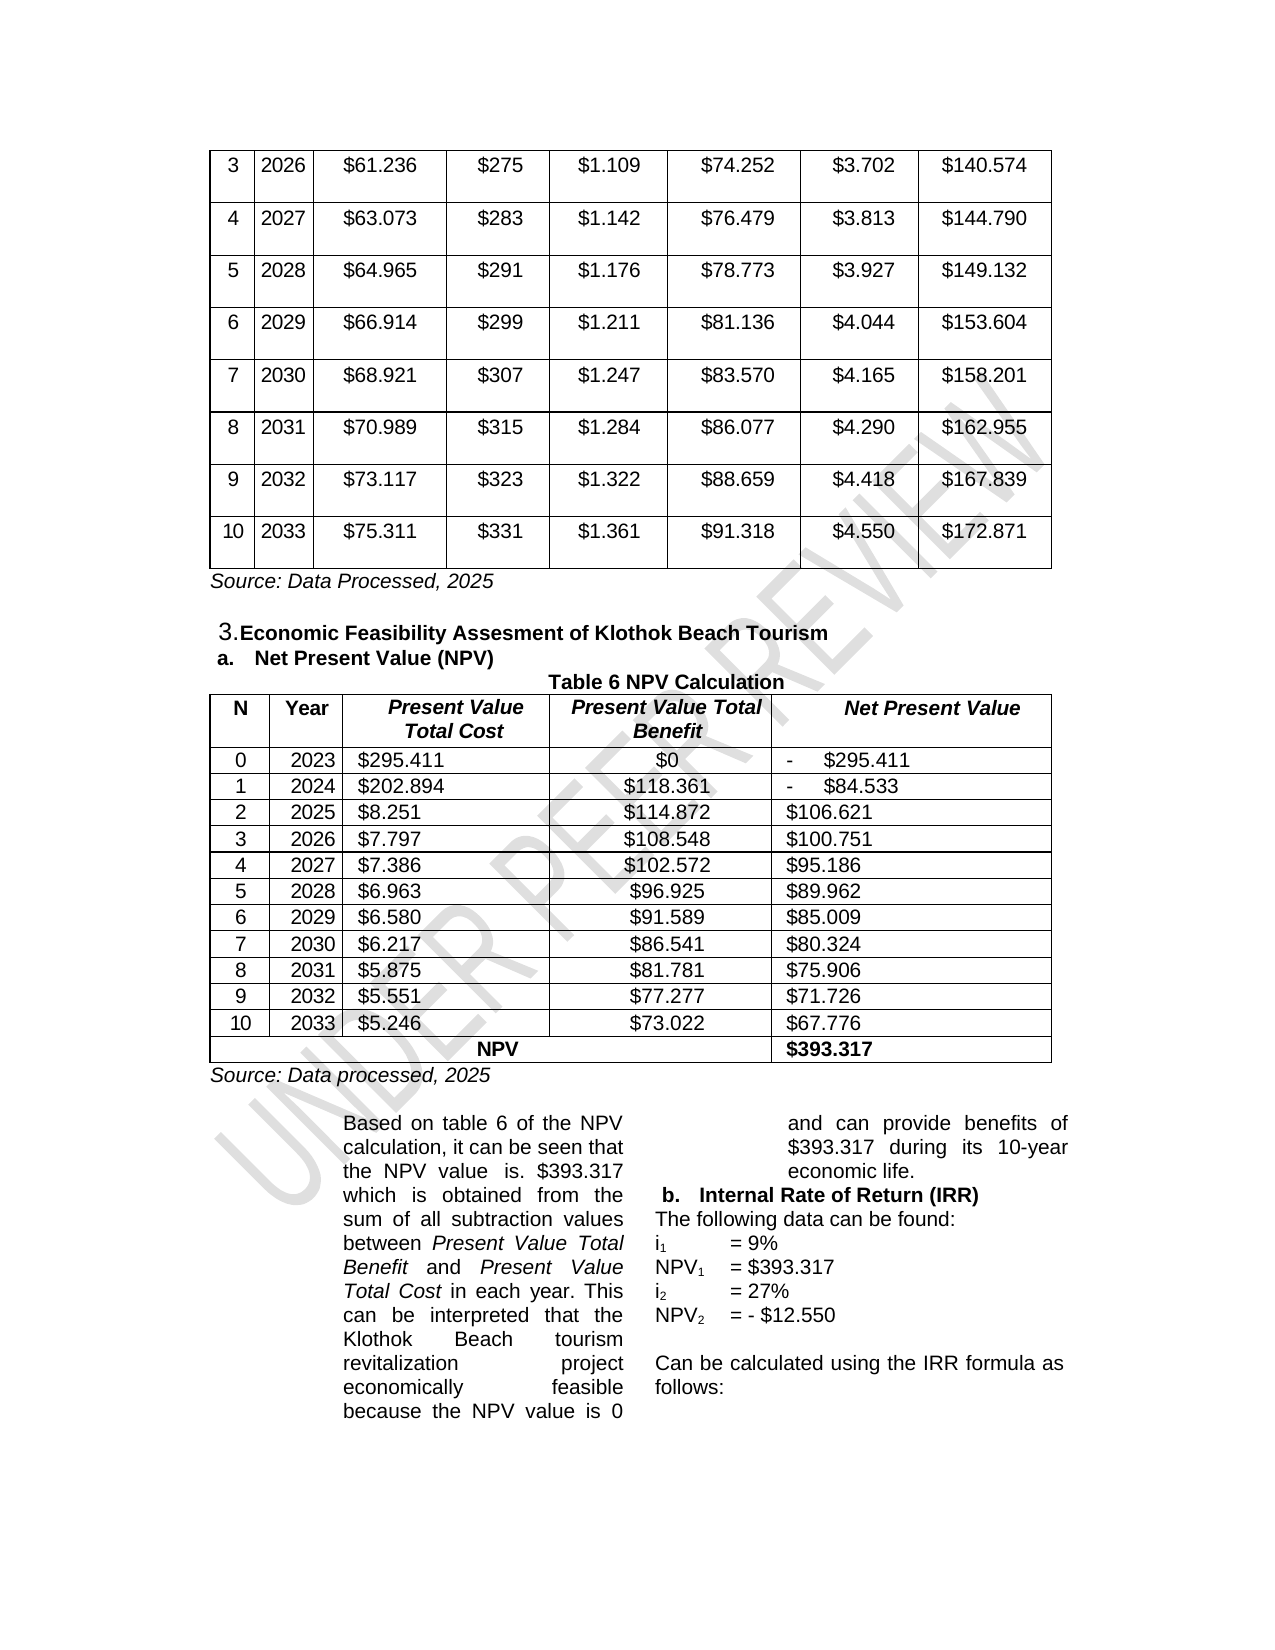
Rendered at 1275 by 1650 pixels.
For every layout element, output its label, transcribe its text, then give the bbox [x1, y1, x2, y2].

table_cell $4.165 [801, 360, 918, 411]
table_cell 2 [211, 800, 269, 825]
table_cell $295.411 [772, 748, 1051, 773]
table_cell 2031 [255, 413, 313, 464]
table_cell 2023 [270, 748, 342, 773]
table_cell $158.201 [919, 360, 1051, 411]
table_cell $162.955 [919, 413, 1051, 464]
table_cell $7.797 [343, 826, 549, 851]
table_cell $299 [447, 308, 549, 359]
table_cell $4.418 [801, 465, 918, 516]
table_header Net Present Value [772, 695, 1051, 747]
table_cell $102.572 [550, 853, 771, 878]
table_cell $4.044 [801, 308, 918, 359]
table_cell NPV [211, 1037, 771, 1062]
table_cell $75.906 [772, 958, 1051, 983]
table_cell $85.009 [772, 905, 1051, 930]
table_cell $84.533 [772, 774, 1051, 799]
table_cell $100.751 [772, 826, 1051, 851]
table_cell $140.574 [919, 151, 1051, 202]
table_cell $153.604 [919, 308, 1051, 359]
table_cell 3 [211, 826, 269, 851]
table_cell 2033 [270, 1010, 342, 1036]
table_cell $4.290 [801, 413, 918, 464]
table_cell 6 [211, 308, 254, 359]
table_cell 1 [211, 774, 269, 799]
list Internal Rate of Return (IRR) [662, 1183, 1065, 1207]
table_cell $63.073 [314, 203, 446, 254]
table_cell 2029 [270, 905, 342, 930]
table_cell $149.132 [919, 256, 1051, 307]
table_cell $0 [550, 748, 771, 773]
table_cell $1.322 [550, 465, 667, 516]
table_cell 2032 [255, 465, 313, 516]
table_cell $6.580 [343, 905, 549, 930]
table_cell 2033 [255, 517, 313, 568]
table_cell $67.776 [772, 1010, 1051, 1036]
table_cell 2028 [270, 879, 342, 904]
table_header Year [270, 695, 342, 747]
table_header N [211, 695, 269, 747]
text NPV1 = $393.317 [655, 1255, 1065, 1279]
table_cell $68.921 [314, 360, 446, 411]
table_cell 9 [211, 465, 254, 516]
table_cell $5.246 [343, 1010, 549, 1036]
table_cell $1.284 [550, 413, 667, 464]
table_cell 5 [211, 256, 254, 307]
table_cell $91.318 [668, 517, 800, 568]
table_cell 2032 [270, 984, 342, 1009]
table_cell 2028 [255, 256, 313, 307]
table_cell $315 [447, 413, 549, 464]
table_cell $275 [447, 151, 549, 202]
table_cell 10 [211, 1010, 269, 1036]
text i1 = 9% [655, 1231, 1065, 1255]
table_cell 2027 [255, 203, 313, 254]
table_cell $1.142 [550, 203, 667, 254]
table_cell $167.839 [919, 465, 1051, 516]
table_cell $77.277 [550, 984, 771, 1009]
text The following data can be found: [655, 1207, 1065, 1231]
table_cell $6.217 [343, 931, 549, 957]
table_cell 6 [211, 905, 269, 930]
table_cell $118.361 [550, 774, 771, 799]
table_cell $66.914 [314, 308, 446, 359]
table_cell $1.211 [550, 308, 667, 359]
table_cell $86.541 [550, 931, 771, 957]
text Table 6 NPV Calculation [548, 670, 1065, 694]
text NPV2 = - $12.550 [655, 1303, 1065, 1327]
table_cell $76.479 [668, 203, 800, 254]
table_cell 8 [211, 413, 254, 464]
table_cell 7 [211, 931, 269, 957]
table_cell $78.773 [668, 256, 800, 307]
table_cell $331 [447, 517, 549, 568]
table_cell $81.781 [550, 958, 771, 983]
table_cell $5.875 [343, 958, 549, 983]
list Net Present Value (NPV) [217, 646, 1065, 670]
table_cell 2031 [270, 958, 342, 983]
table_cell $91.589 [550, 905, 771, 930]
table_cell 5 [211, 879, 269, 904]
table_cell $88.659 [668, 465, 800, 516]
table_cell $144.790 [919, 203, 1051, 254]
table_cell 2024 [270, 774, 342, 799]
table_cell $3.813 [801, 203, 918, 254]
table_cell $108.548 [550, 826, 771, 851]
table_cell $73.022 [550, 1010, 771, 1036]
table_cell $83.570 [668, 360, 800, 411]
table_cell 4 [211, 853, 269, 878]
table_cell 2026 [270, 826, 342, 851]
table_cell $291 [447, 256, 549, 307]
table_cell $1.247 [550, 360, 667, 411]
table_cell $89.962 [772, 879, 1051, 904]
table_cell $64.965 [314, 256, 446, 307]
table_cell $323 [447, 465, 549, 516]
table_cell $74.252 [668, 151, 800, 202]
text Source: Data Processed, 2025 [210, 569, 1065, 593]
table_cell $114.872 [550, 800, 771, 825]
table_header Present Value Total Benefit [550, 695, 771, 747]
list Economic Feasibility Assesment of Klothok Beach Tourism [218, 617, 1065, 646]
text i2 = 27% [655, 1279, 1065, 1303]
text Can be calculated using the IRR formula as follows: [655, 1351, 1065, 1399]
table_cell $8.251 [343, 800, 549, 825]
table_cell 7 [211, 360, 254, 411]
table_cell 2027 [270, 853, 342, 878]
table_cell $1.176 [550, 256, 667, 307]
table_cell 2026 [255, 151, 313, 202]
table_cell $96.925 [550, 879, 771, 904]
table_cell 8 [211, 958, 269, 983]
table_cell $70.989 [314, 413, 446, 464]
table_cell 2025 [270, 800, 342, 825]
table_cell $81.136 [668, 308, 800, 359]
table_cell $106.621 [772, 800, 1051, 825]
table_cell $202.894 [343, 774, 549, 799]
table_cell $295.411 [343, 748, 549, 773]
table_cell 0 [211, 748, 269, 773]
table_cell 2029 [255, 308, 313, 359]
table_cell $61.236 [314, 151, 446, 202]
table_cell $6.963 [343, 879, 549, 904]
table_cell 9 [211, 984, 269, 1009]
table_cell 4 [211, 203, 254, 254]
table_cell $95.186 [772, 853, 1051, 878]
text Based on table 6 of the NPV calculation, it can be seen that the NPV value is. $393.317 which is obtained from the sum of all subtraction values between Present Value Total Benefit and Present Value Total Cost in each year. This can be interpreted that the Klothok Beach tourism revitalization project economically feasible because the NPV value is 0 and can provide benefits of $393.317 during its 10-year economic life. [343, 1111, 623, 1423]
table_cell $5.551 [343, 984, 549, 1009]
table_cell $1.109 [550, 151, 667, 202]
table_cell $73.117 [314, 465, 446, 516]
table_cell $4.550 [801, 517, 918, 568]
table_cell $307 [447, 360, 549, 411]
table_cell $172.871 [919, 517, 1051, 568]
table_cell $3.702 [801, 151, 918, 202]
table_cell $86.077 [668, 413, 800, 464]
table_cell $393.317 [772, 1037, 1051, 1062]
table_cell 10 [211, 517, 254, 568]
table_cell $283 [447, 203, 549, 254]
table_cell 2030 [270, 931, 342, 957]
table_cell 3 [211, 151, 254, 202]
table_cell $3.927 [801, 256, 918, 307]
table_header Present Value Total Cost [343, 695, 549, 747]
table_cell $1.361 [550, 517, 667, 568]
text Source: Data processed, 2025 [210, 1063, 1065, 1087]
table_cell 2030 [255, 360, 313, 411]
table_cell $7.386 [343, 853, 549, 878]
table_cell $80.324 [772, 931, 1051, 957]
table_cell $75.311 [314, 517, 446, 568]
table_cell $71.726 [772, 984, 1051, 1009]
